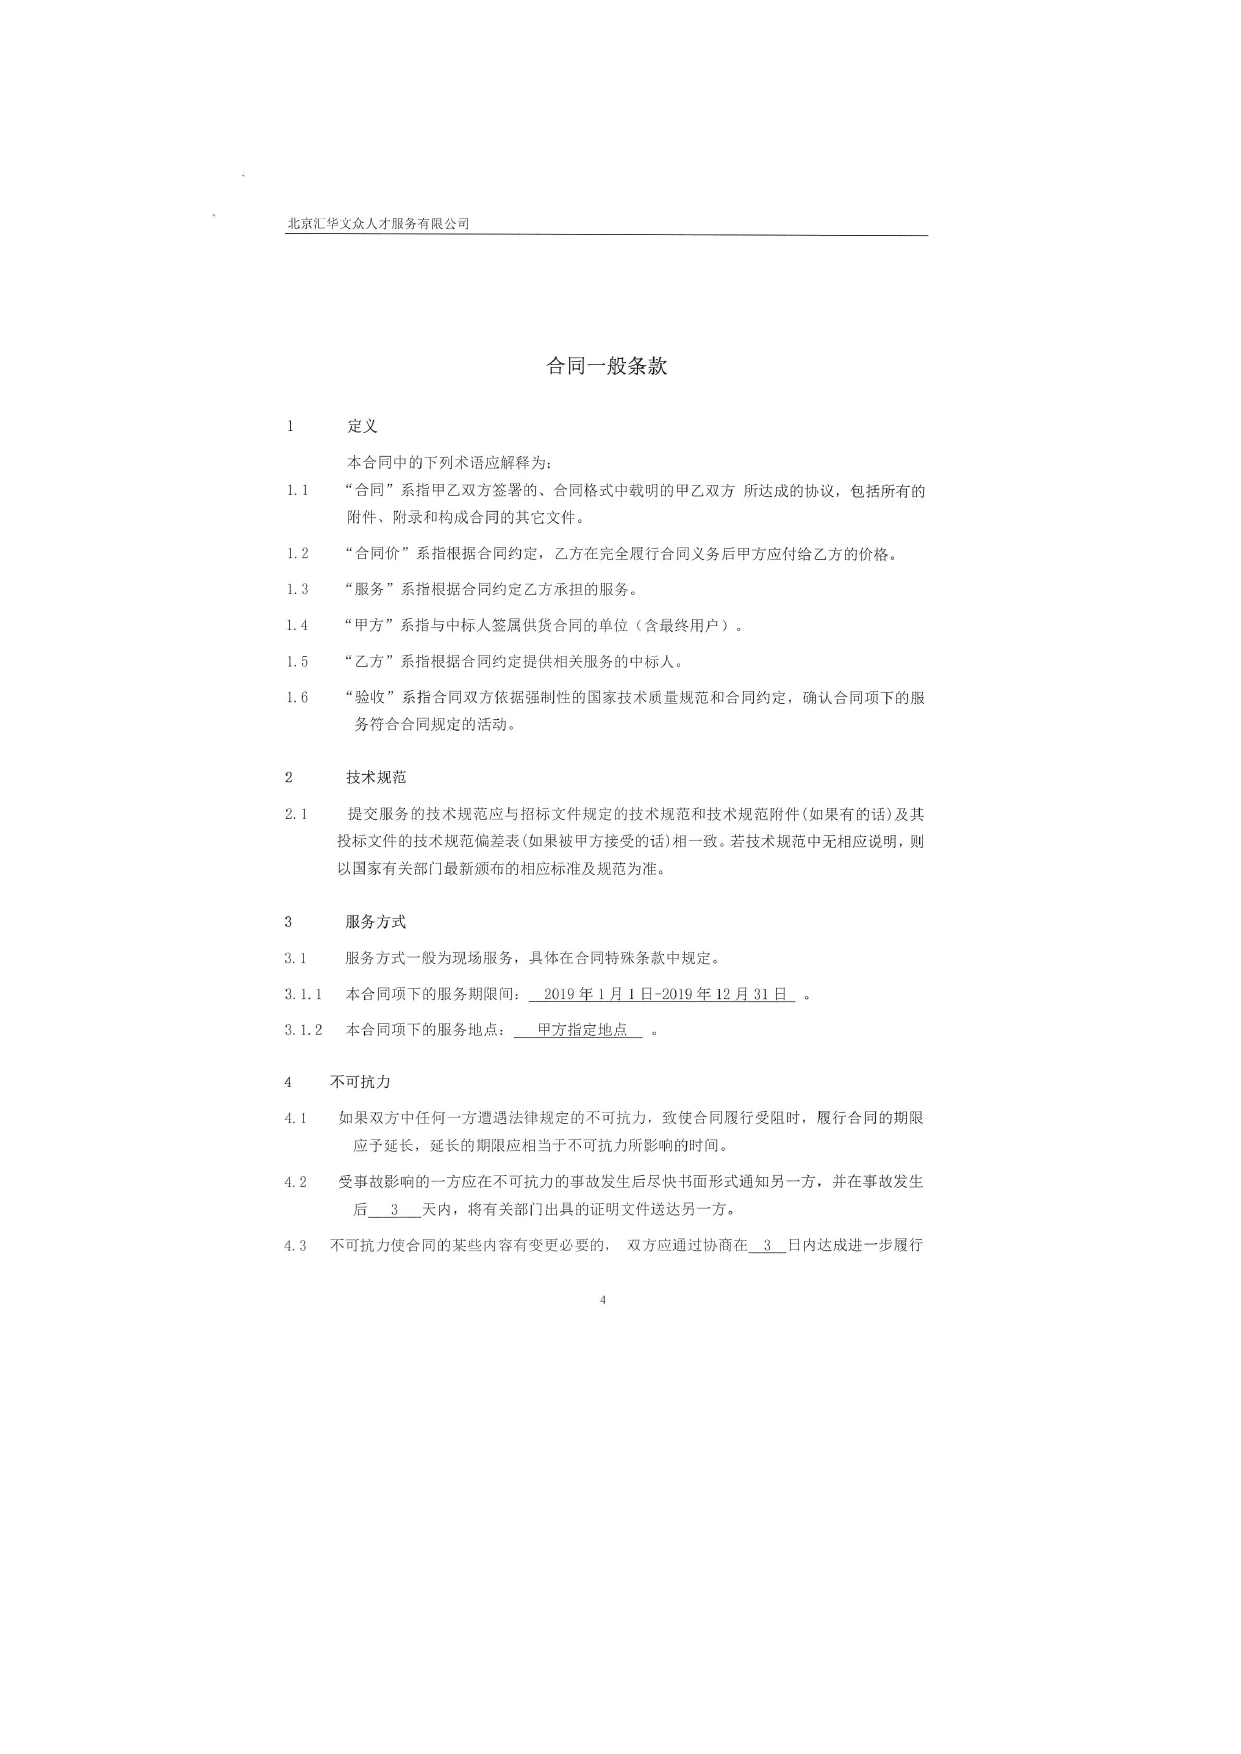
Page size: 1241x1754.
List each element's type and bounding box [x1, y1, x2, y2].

picture [187, 162, 1053, 1387]
